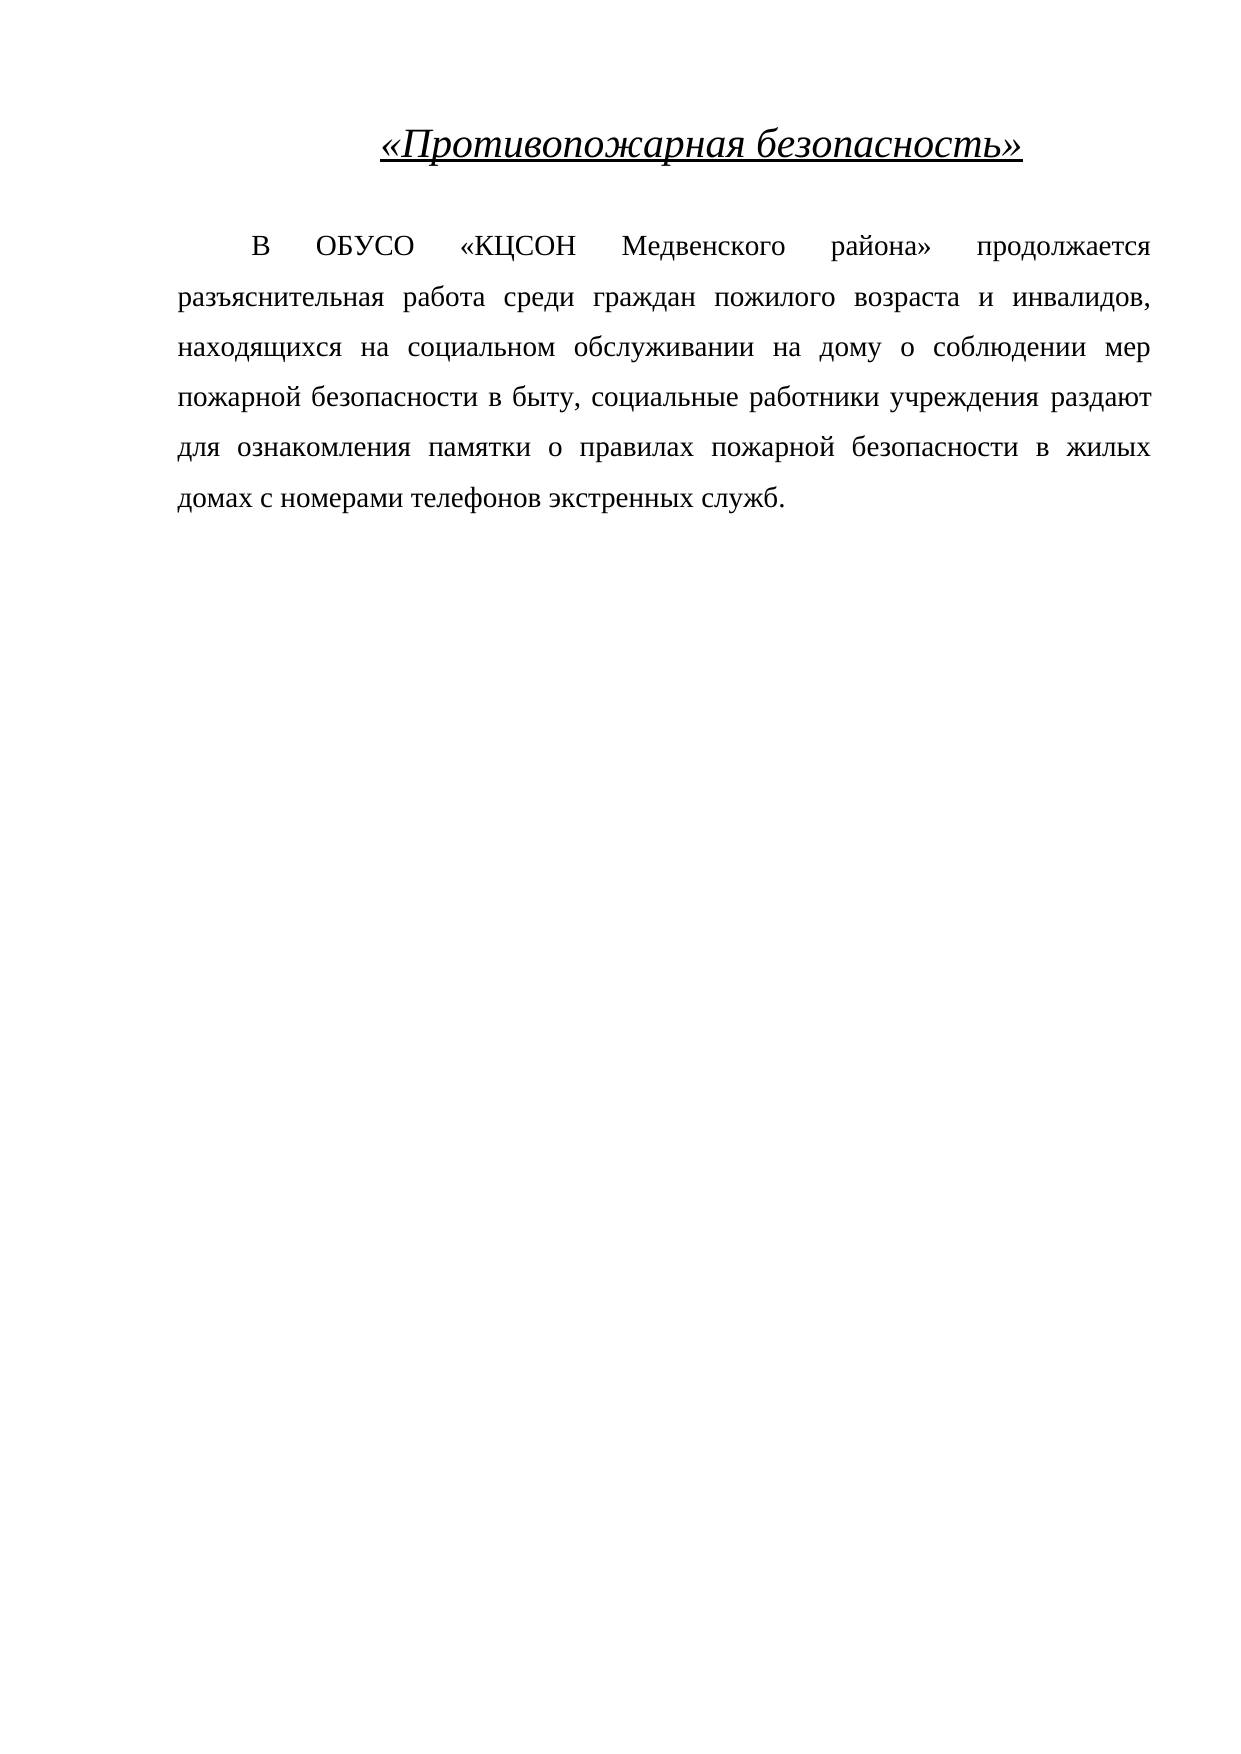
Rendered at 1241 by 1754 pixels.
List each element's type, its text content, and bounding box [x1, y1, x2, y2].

text В ОБУСО «КЦСОН Медвенского района» продолжается разъяснительная работа среди граждан пожилого возраста и инвалидов, находящихся на социальном обслуживании на дому о соблюдении мер пожарной безопасности в быту, социальные работники учреждения раздают для ознакомления памятки о правилах пожарной безопасности в жилых домах с номерами телефонов экстренных служб. [177, 228, 1152, 513]
text «Противопожарная безопасность» [177, 118, 1152, 166]
